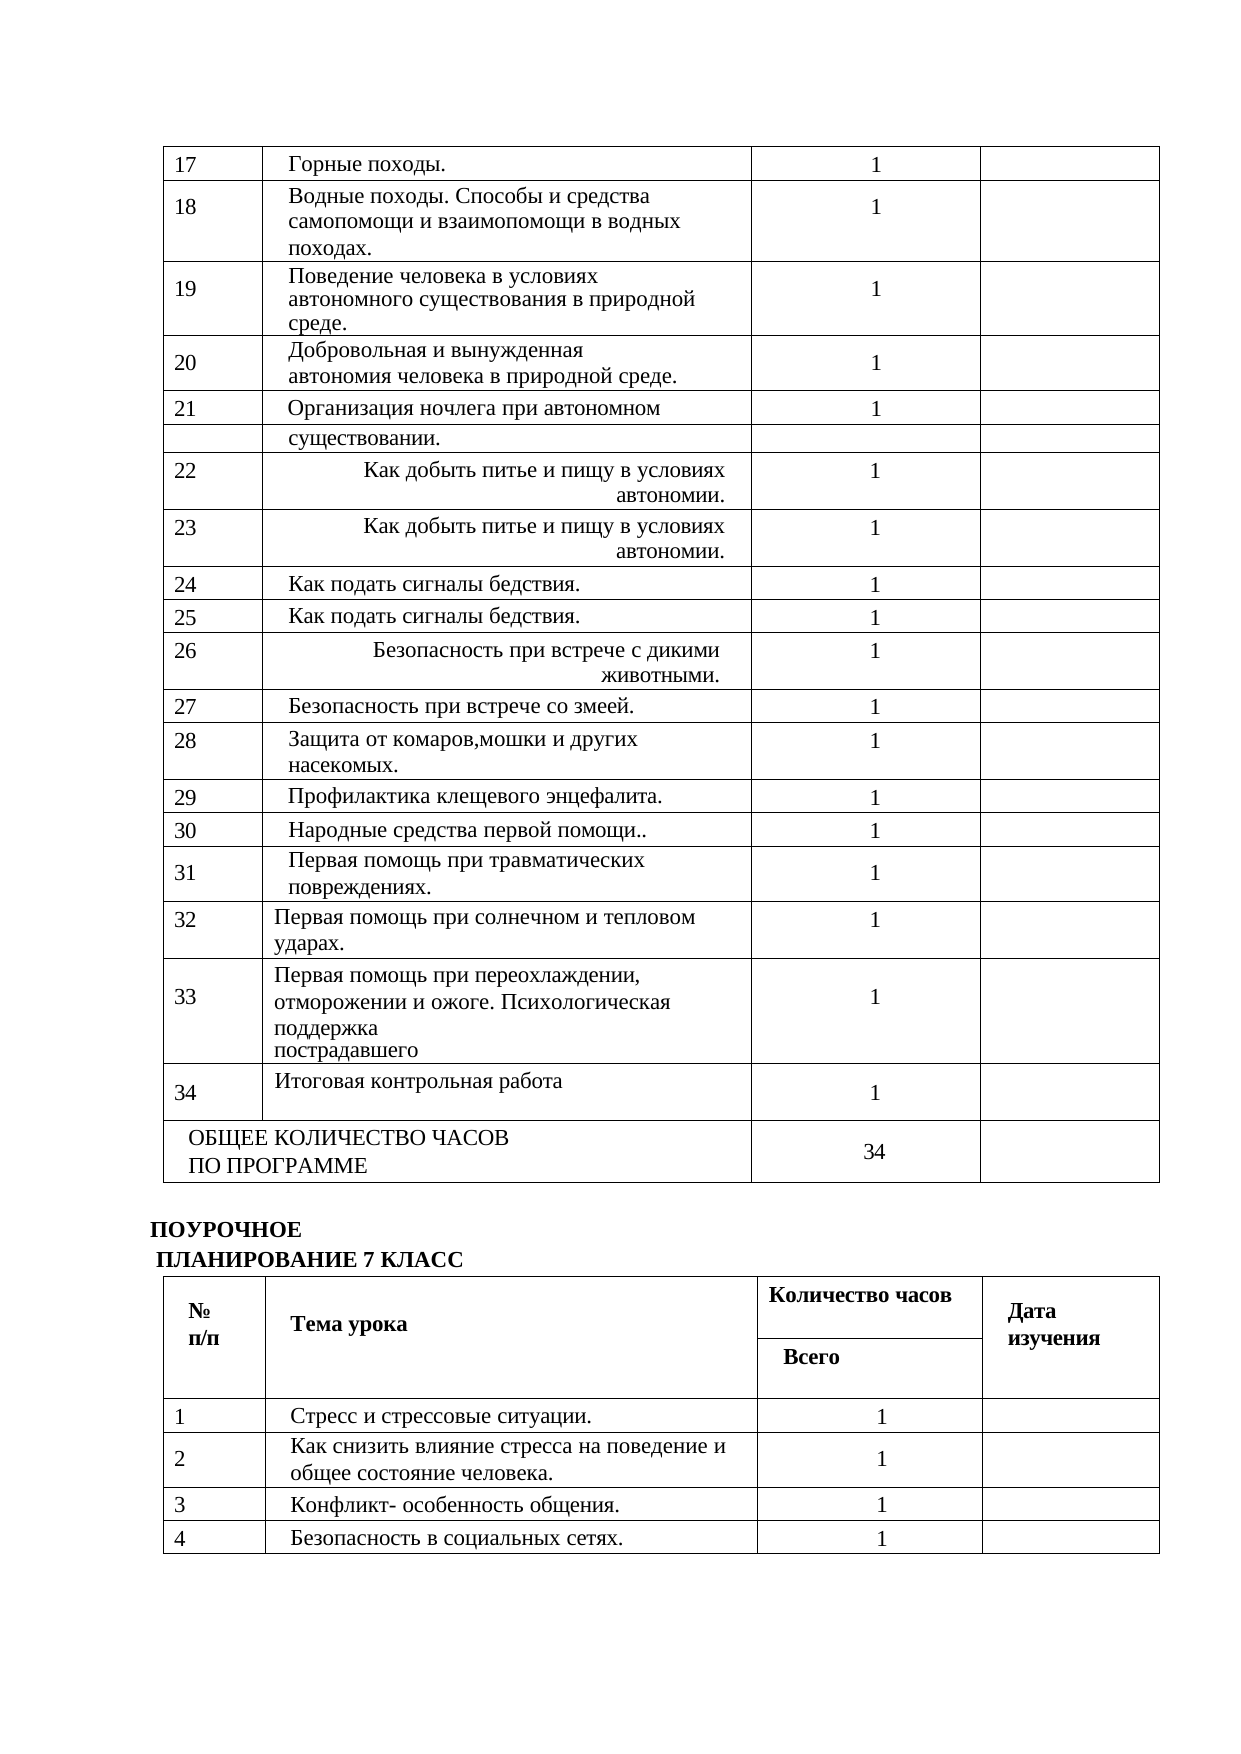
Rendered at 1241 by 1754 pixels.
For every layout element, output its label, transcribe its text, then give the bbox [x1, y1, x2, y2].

table_cell 28 [164, 723, 262, 779]
table_cell [981, 690, 1159, 722]
table_cell 1 [752, 181, 980, 261]
table_cell 1 [758, 1488, 982, 1520]
table_cell 2 [164, 1433, 265, 1486]
table_cell [983, 1488, 1159, 1520]
table_cell [981, 1121, 1159, 1182]
table_cell [981, 633, 1159, 689]
table_cell 1 [752, 567, 980, 599]
table_cell Профилактика клещевого энцефалита. [263, 780, 751, 812]
table_cell Безопасность при встрече со змеей. [263, 690, 751, 722]
table_cell Первая помощь при переохлаждении, отморожении и ожоге. Психологическая поддержка пострадавшего [263, 959, 751, 1063]
table_cell 25 [164, 600, 262, 632]
table_cell Безопасность в социальных сетях. [266, 1521, 757, 1553]
table_cell [981, 902, 1159, 958]
table_cell 33 [164, 959, 262, 1063]
table_cell 1 [752, 902, 980, 958]
table_cell 1 [752, 453, 980, 509]
table_cell [981, 847, 1159, 901]
table_cell 26 [164, 633, 262, 689]
table_cell 24 [164, 567, 262, 599]
table_cell 18 [164, 181, 262, 261]
table_cell 34 [752, 1121, 980, 1182]
table_cell [981, 336, 1159, 390]
table_cell 1 [752, 600, 980, 632]
table_cell ОБЩЕЕ КОЛИЧЕСТВО ЧАСОВ ПО ПРОГРАММЕ [164, 1121, 751, 1182]
table_cell [981, 959, 1159, 1063]
table_cell 1 [752, 391, 980, 423]
table_cell 34 [164, 1064, 262, 1120]
table_cell [983, 1399, 1159, 1431]
table_cell 1 [752, 633, 980, 689]
table_cell 1 [752, 262, 980, 335]
table_cell существовании. [263, 425, 751, 452]
table_cell [981, 780, 1159, 812]
table_cell [981, 391, 1159, 423]
table_cell Конфликт- особенность общения. [266, 1488, 757, 1520]
table_cell Как подать сигналы бедствия. [263, 600, 751, 632]
table_cell [983, 1521, 1159, 1553]
table_cell 31 [164, 847, 262, 901]
table_cell Водные походы. Способы и средства самопомощи и взаимопомощи в водных походах. [263, 181, 751, 261]
table_cell 22 [164, 453, 262, 509]
table_cell 1 [758, 1399, 982, 1431]
table_cell 20 [164, 336, 262, 390]
table_cell [981, 567, 1159, 599]
table_cell [981, 813, 1159, 846]
table_cell [981, 1064, 1159, 1120]
table_cell [983, 1433, 1159, 1486]
table_cell [752, 425, 980, 452]
table_cell 17 [164, 147, 262, 179]
table_cell Как добыть питье и пищу в условиях автономии. [263, 453, 751, 509]
table_cell 19 [164, 262, 262, 335]
table_cell Добровольная и вынужденная автономия человека в природной среде. [263, 336, 751, 390]
table_cell 27 [164, 690, 262, 722]
table_cell [981, 510, 1159, 566]
table_cell 1 [758, 1433, 982, 1486]
table_cell Горные походы. [263, 147, 751, 179]
table_cell Как подать сигналы бедствия. [263, 567, 751, 599]
table_cell 1 [752, 336, 980, 390]
table_cell Первая помощь при травматических повреждениях. [263, 847, 751, 901]
table_cell 23 [164, 510, 262, 566]
table_cell [164, 425, 262, 452]
table_cell Безопасность при встрече с дикими животными. [263, 633, 751, 689]
table_cell 1 [752, 813, 980, 846]
table_cell Народные средства первой помощи.. [263, 813, 751, 846]
table_cell Стресс и стрессовые ситуации. [266, 1399, 757, 1431]
table_cell Организация ночлега при автономном [263, 391, 751, 423]
table_cell [981, 453, 1159, 509]
table_cell 1 [758, 1521, 982, 1553]
table_cell [981, 425, 1159, 452]
text ПОУРОЧНОЕ ПЛАНИРОВАНИЕ 7 КЛАСС [150, 1216, 509, 1272]
table_cell Поведение человека в условиях автономного существования в природной среде. [263, 262, 751, 335]
table_cell 1 [752, 510, 980, 566]
table_cell [981, 181, 1159, 261]
table_cell 3 [164, 1488, 265, 1520]
table_header Дата изучения [983, 1277, 1159, 1398]
table_cell [981, 600, 1159, 632]
table_cell 1 [752, 959, 980, 1063]
table_cell 1 [752, 780, 980, 812]
table_cell 1 [752, 1064, 980, 1120]
table_cell 1 [752, 847, 980, 901]
table_header Количество часов [758, 1277, 982, 1338]
table_cell Первая помощь при солнечном и тепловом ударах. [263, 902, 751, 958]
table_cell 4 [164, 1521, 265, 1553]
table_cell 1 [752, 147, 980, 179]
table_cell Всего [758, 1339, 982, 1398]
table_header № п/п [164, 1277, 265, 1398]
table_cell 29 [164, 780, 262, 812]
table_cell Защита от комаров,мошки и других насекомых. [263, 723, 751, 779]
table_cell [981, 147, 1159, 179]
table_cell 32 [164, 902, 262, 958]
table_cell Как снизить влияние стресса на поведение и общее состояние человека. [266, 1433, 757, 1486]
table_cell Итоговая контрольная работа [263, 1064, 751, 1120]
table_cell 30 [164, 813, 262, 846]
table_cell 1 [752, 690, 980, 722]
table_cell 1 [752, 723, 980, 779]
table_cell [981, 262, 1159, 335]
table_cell Как добыть питье и пищу в условиях автономии. [263, 510, 751, 566]
table_cell [981, 723, 1159, 779]
table_header Тема урока [266, 1277, 757, 1398]
table_cell 1 [164, 1399, 265, 1431]
table_cell 21 [164, 391, 262, 423]
